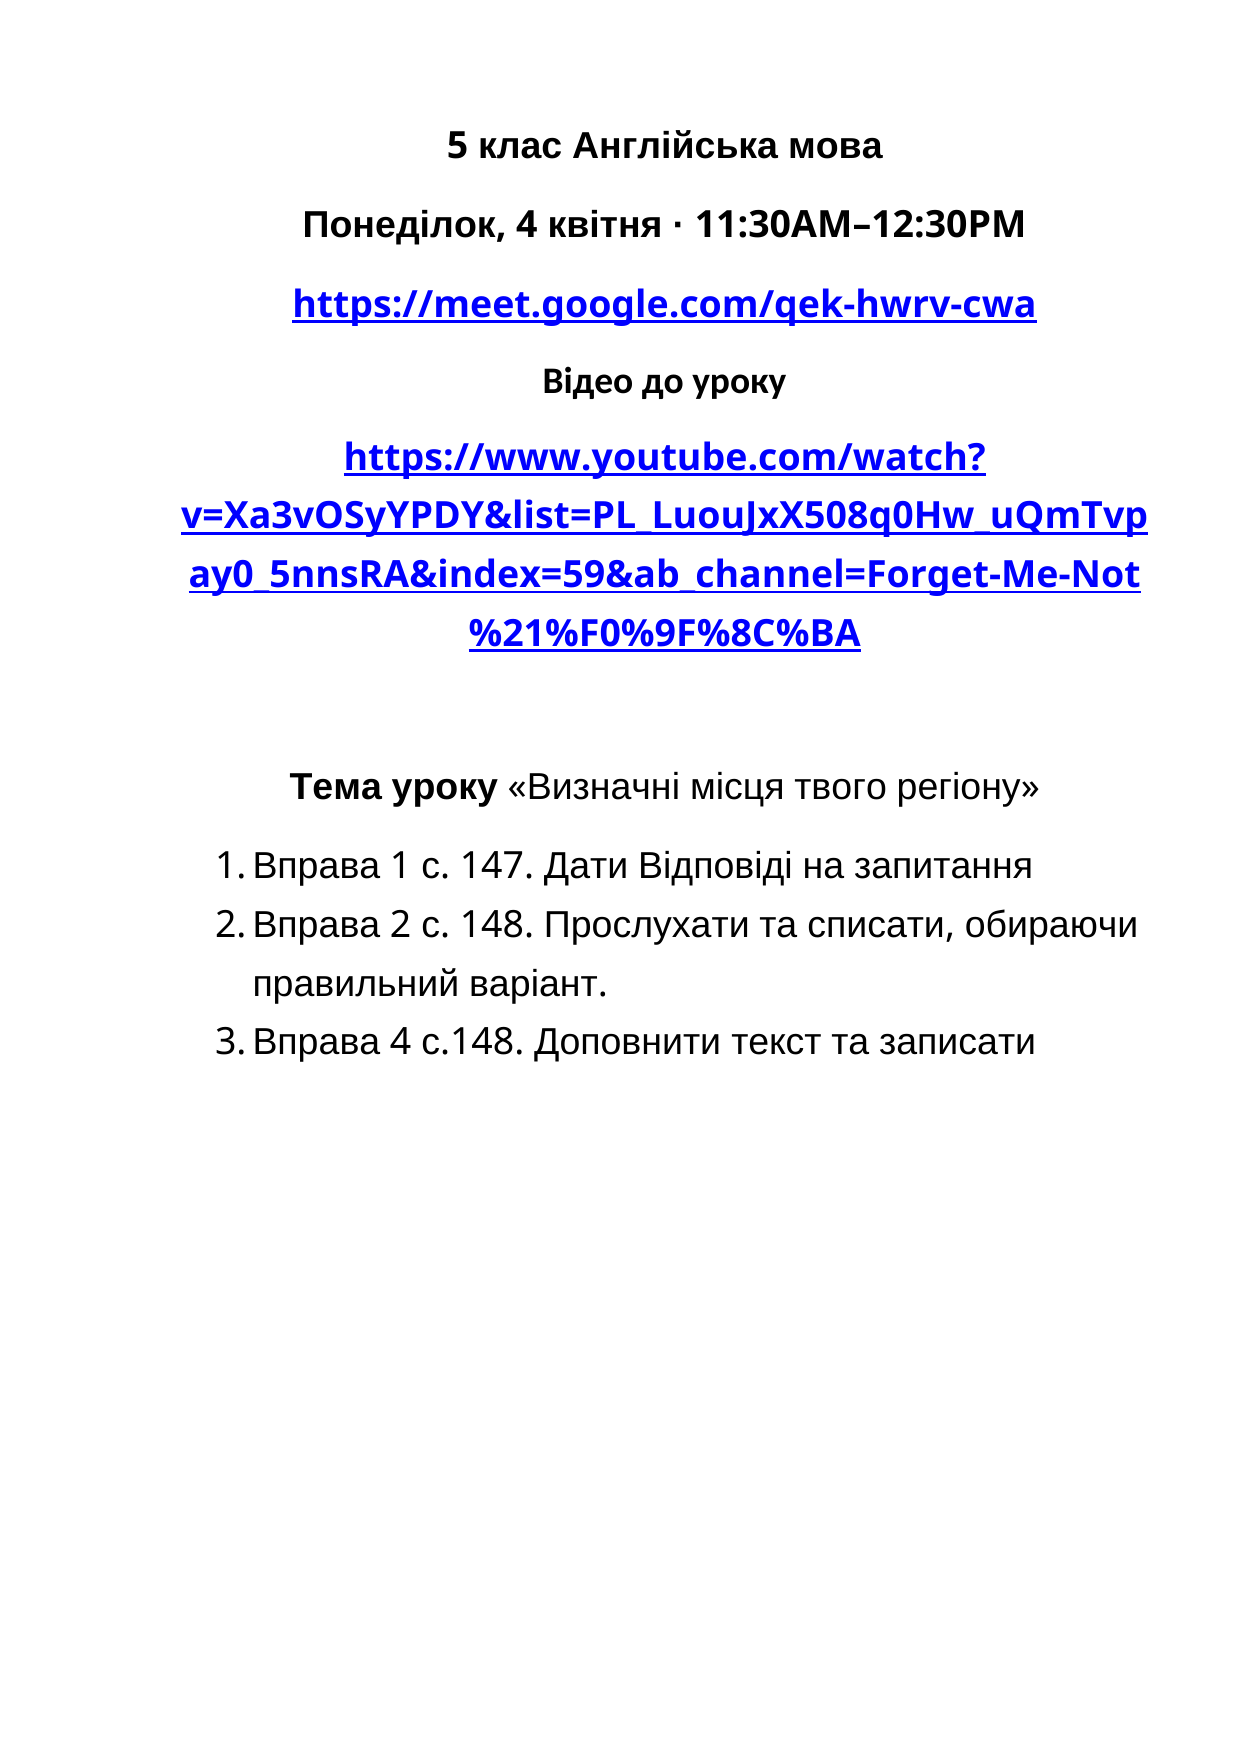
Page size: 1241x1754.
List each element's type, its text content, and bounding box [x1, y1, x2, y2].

list Вправа 2 с. 148. Прослухати та списати, обираючи правильний варіант. [215, 897, 1152, 1007]
text Понеділок, 4 квітня · 11:30AM–12:30PM [177, 198, 1152, 249]
text https://www.youtube.com/watch?v=Xa3vOSyYPDY&list=PL_LuouJxX508q0Hw_uQmTvpay0_5nnsRA&index=59&ab_channel=Forget-Me-Not%21%F0%9F%8C%BA [177, 430, 1152, 657]
list Вправа 1 с. 147. Дати Відповіді на запитання [215, 838, 1152, 889]
text Тема уроку «Визначні місця твого регіону» [177, 759, 1152, 810]
text https://meet.google.com/qek-hwrv-cwa [177, 277, 1152, 328]
text 5 клас Англійська мова [177, 118, 1152, 169]
list Вправа 4 с.148. Доповнити текст та записати [215, 1014, 1152, 1066]
text Відео до уроку [177, 357, 1152, 402]
